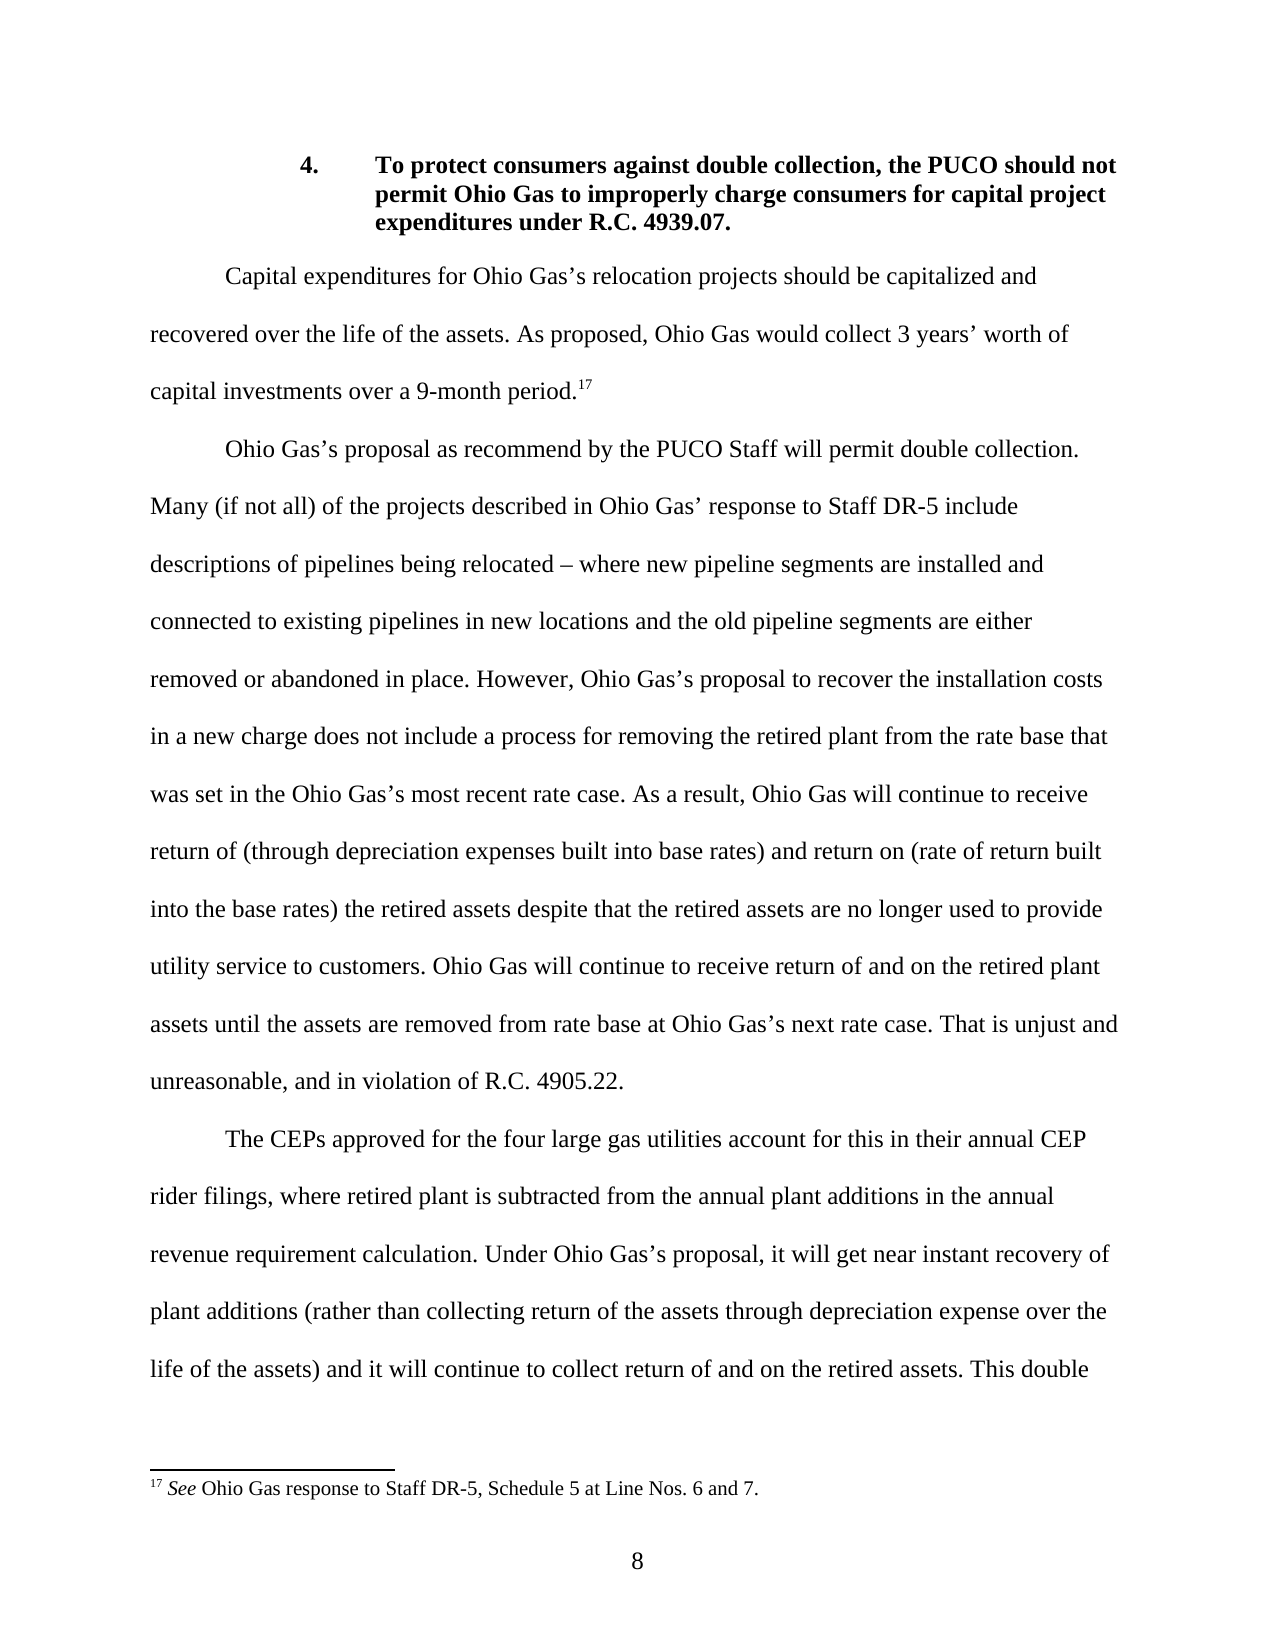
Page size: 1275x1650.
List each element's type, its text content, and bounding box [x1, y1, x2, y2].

text Capital expenditures for Ohio Gas’s relocation projects should be capitalized and recovered over the life of the assets. As proposed, Ohio Gas would collect 3 years’ worth of capital investments over a 9-month period. [150, 261, 1125, 405]
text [150, 1124, 1125, 1382]
text Ohio Gas’s proposal as recommend by the PUCO Staff will permit double collection. Many (if not all) of the projects described in Ohio Gas’ response to Staff DR-5 include descriptions of pipelines being relocated – where new pipeline segments are installed and connected to existing pipelines in new locations and the old pipeline segments are either removed or abandoned in place. However, Ohio Gas’s proposal to recover the installation costs in a new charge does not include a process for removing the retired plant from the rate base that was set in the Ohio Gas’s most recent rate case. As a result, Ohio Gas will continue to receive return of (through depreciation expenses built into base rates) and return on (rate of return built into the base rates) the retired assets despite that the retired assets are no longer used to provide utility service to customers. Ohio Gas will continue to receive return of and on the retired plant assets until the assets are removed from rate base at Ohio Gas’s next rate case. That is unjust and unreasonable, and in violation of R.C. 4905.22. [150, 434, 1125, 1095]
subtitle To protect consumers against double collection, the PUCO should not permit Ohio Gas to improperly charge consumers for capital project expenditures under R.C. 4939.07. [300, 150, 1125, 236]
